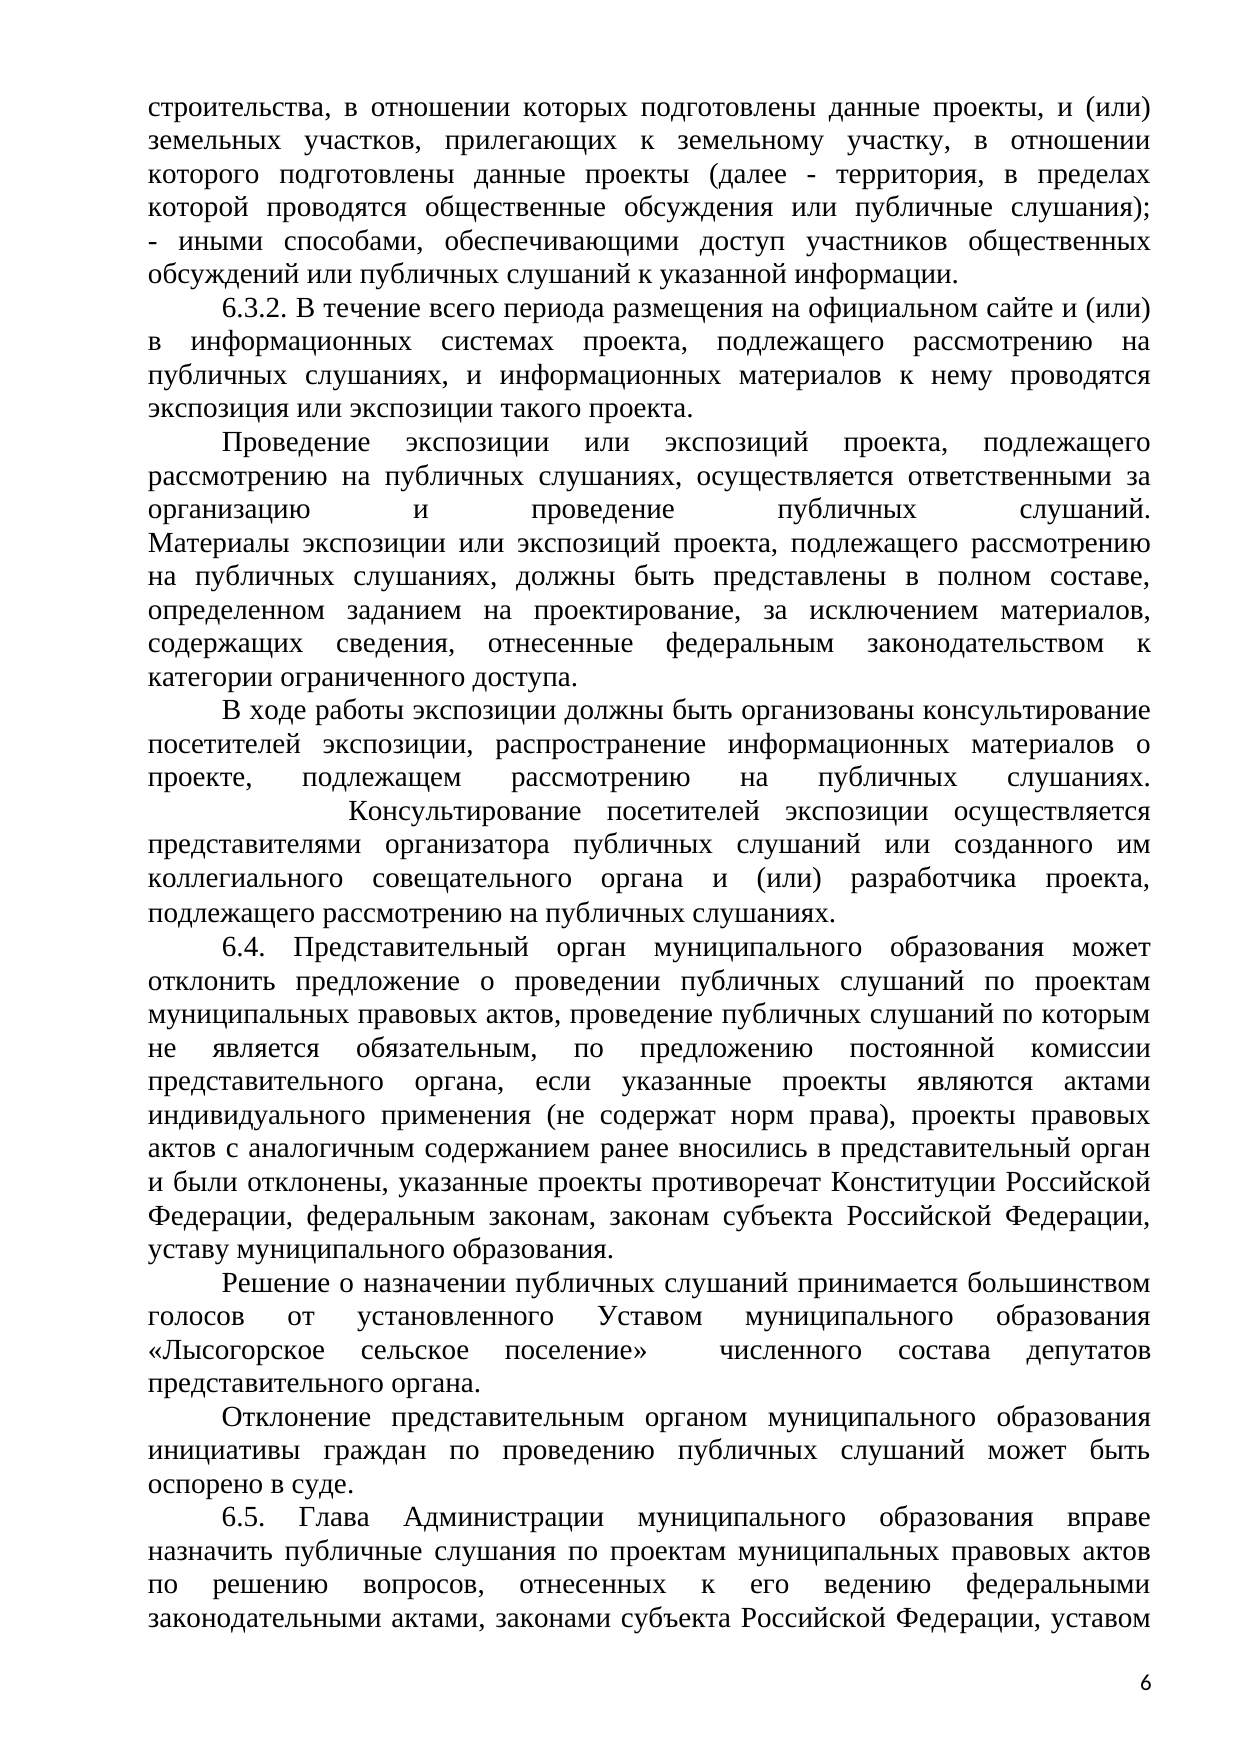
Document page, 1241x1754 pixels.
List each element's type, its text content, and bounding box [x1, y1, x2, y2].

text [148, 89, 1152, 290]
text 6.4. Представительный орган муниципального образования может отклонить предложение о проведении публичных слушаний по проектам муниципальных правовых актов, проведение публичных слушаний по которым не является обязательным, по предложению постоянной комиссии представительного органа, если указанные проекты являются актами индивидуального применения (не содержат норм права), проекты правовых актов с аналогичным содержанием ранее вносились в представительный орган и были отклонены, указанные проекты противоречат Конституции Российской Федерации, федеральным законам, законам субъекта Российской Федерации, уставу муниципального образования. [148, 929, 1152, 1265]
text Решение о назначении публичных слушаний принимается большинством голосов от установленного Уставом муниципального образования «Лысогорское сельское поселение» численного состава депутатов представительного органа. [148, 1265, 1152, 1399]
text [148, 1499, 1152, 1634]
text Отклонение представительным органом муниципального образования инициативы граждан по проведению публичных слушаний может быть оспорено в суде. [148, 1399, 1152, 1499]
text В ходе работы экспозиции должны быть организованы консультирование посетителей экспозиции, распространение информационных материалов о проекте, подлежащем рассмотрению на публичных слушаниях. Консультирование посетителей экспозиции осуществляется представителями организатора публичных слушаний или созданного им коллегиального совещательного органа и (или) разработчика проекта, подлежащего рассмотрению на публичных слушаниях. [148, 692, 1152, 929]
text Проведение экспозиции или экспозиций проекта, подлежащего рассмотрению на публичных слушаниях, осуществляется ответственными за организацию и проведение публичных слушаний. Материалы экспозиции или экспозиций проекта, подлежащего рассмотрению на публичных слушаниях, должны быть представлены в полном составе, определенном заданием на проектирование, за исключением материалов, содержащих сведения, отнесенные федеральным законодательством к категории ограниченного доступа. [148, 424, 1152, 692]
text 6.3.2. В течение всего периода размещения на официальном сайте и (или) в информационных системах проекта, подлежащего рассмотрению на публичных слушаниях, и информационных материалов к нему проводятся экспозиция или экспозиции такого проекта. [148, 290, 1152, 424]
